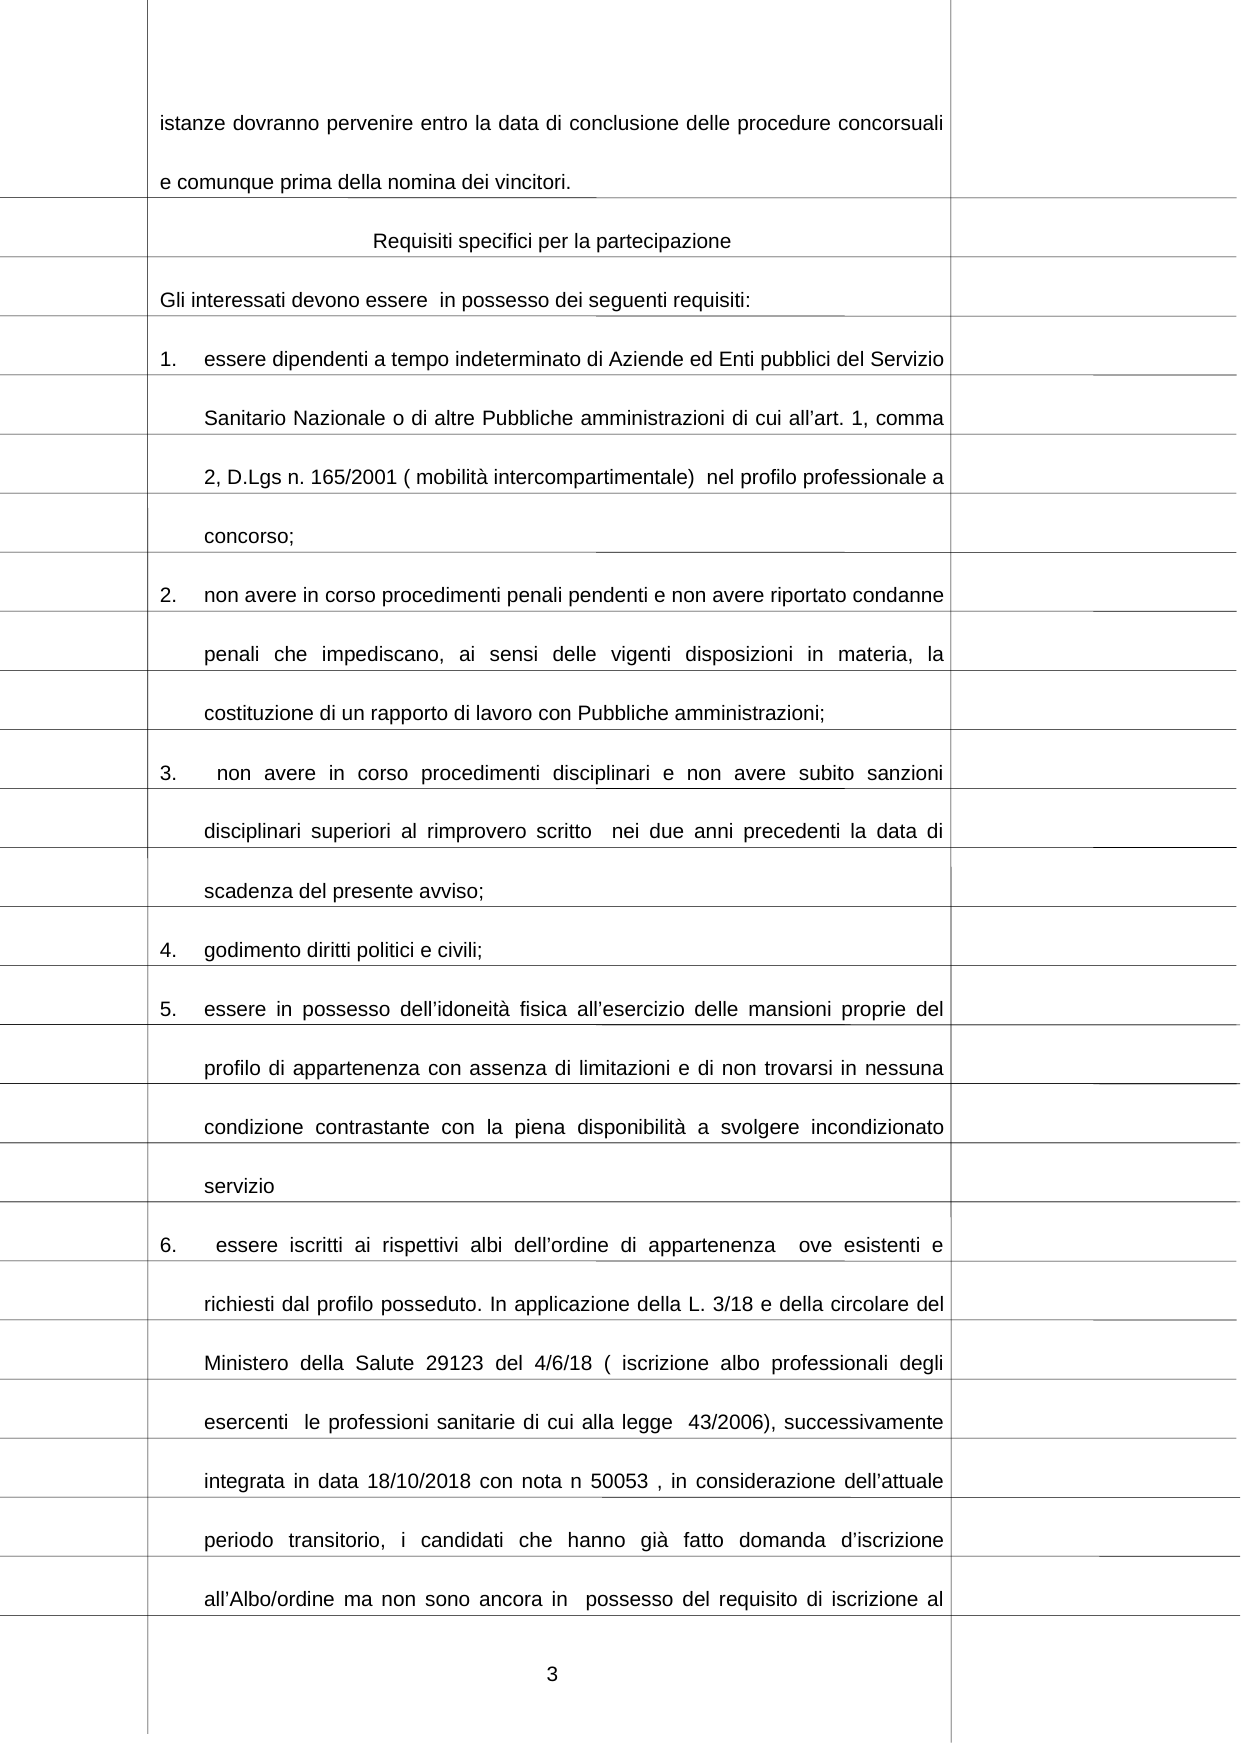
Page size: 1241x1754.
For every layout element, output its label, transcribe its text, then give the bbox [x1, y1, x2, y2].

text 1. essere dipendenti a tempo indeterminato di Aziende ed Enti pubblici del Servizio Sanitario Nazionale o di altre Pubbliche amministrazioni di cui all’art. 1, comma 2, D.Lgs n. 165/2001 ( mobilità intercompartimentale) nel profilo professionale a concorso; [159, 319, 945, 556]
text Gli interessati devono essere in possesso dei seguenti requisiti: [159, 260, 945, 319]
text 4. godimento diritti politici e civili; [159, 910, 945, 969]
text 2. non avere in corso procedimenti penali pendenti e non avere riportato condanne penali che impediscano, ai sensi delle vigenti disposizioni in materia, la costituzione di un rapporto di lavoro con Pubbliche amministrazioni; [159, 556, 945, 733]
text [159, 1205, 945, 1619]
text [159, 83, 945, 201]
text 5. essere in possesso dell’idoneità fisica all’esercizio delle mansioni proprie del profilo di appartenenza con assenza di limitazioni e di non trovarsi in nessuna condizione contrastante con la piena disponibilità a svolgere incondizionato servizio [159, 969, 945, 1205]
text Requisiti specifici per la partecipazione [159, 201, 945, 260]
text 3. non avere in corso procedimenti disciplinari e non avere subito sanzioni disciplinari superiori al rimprovero scritto nei due anni precedenti la data di scadenza del presente avviso; [159, 733, 945, 910]
